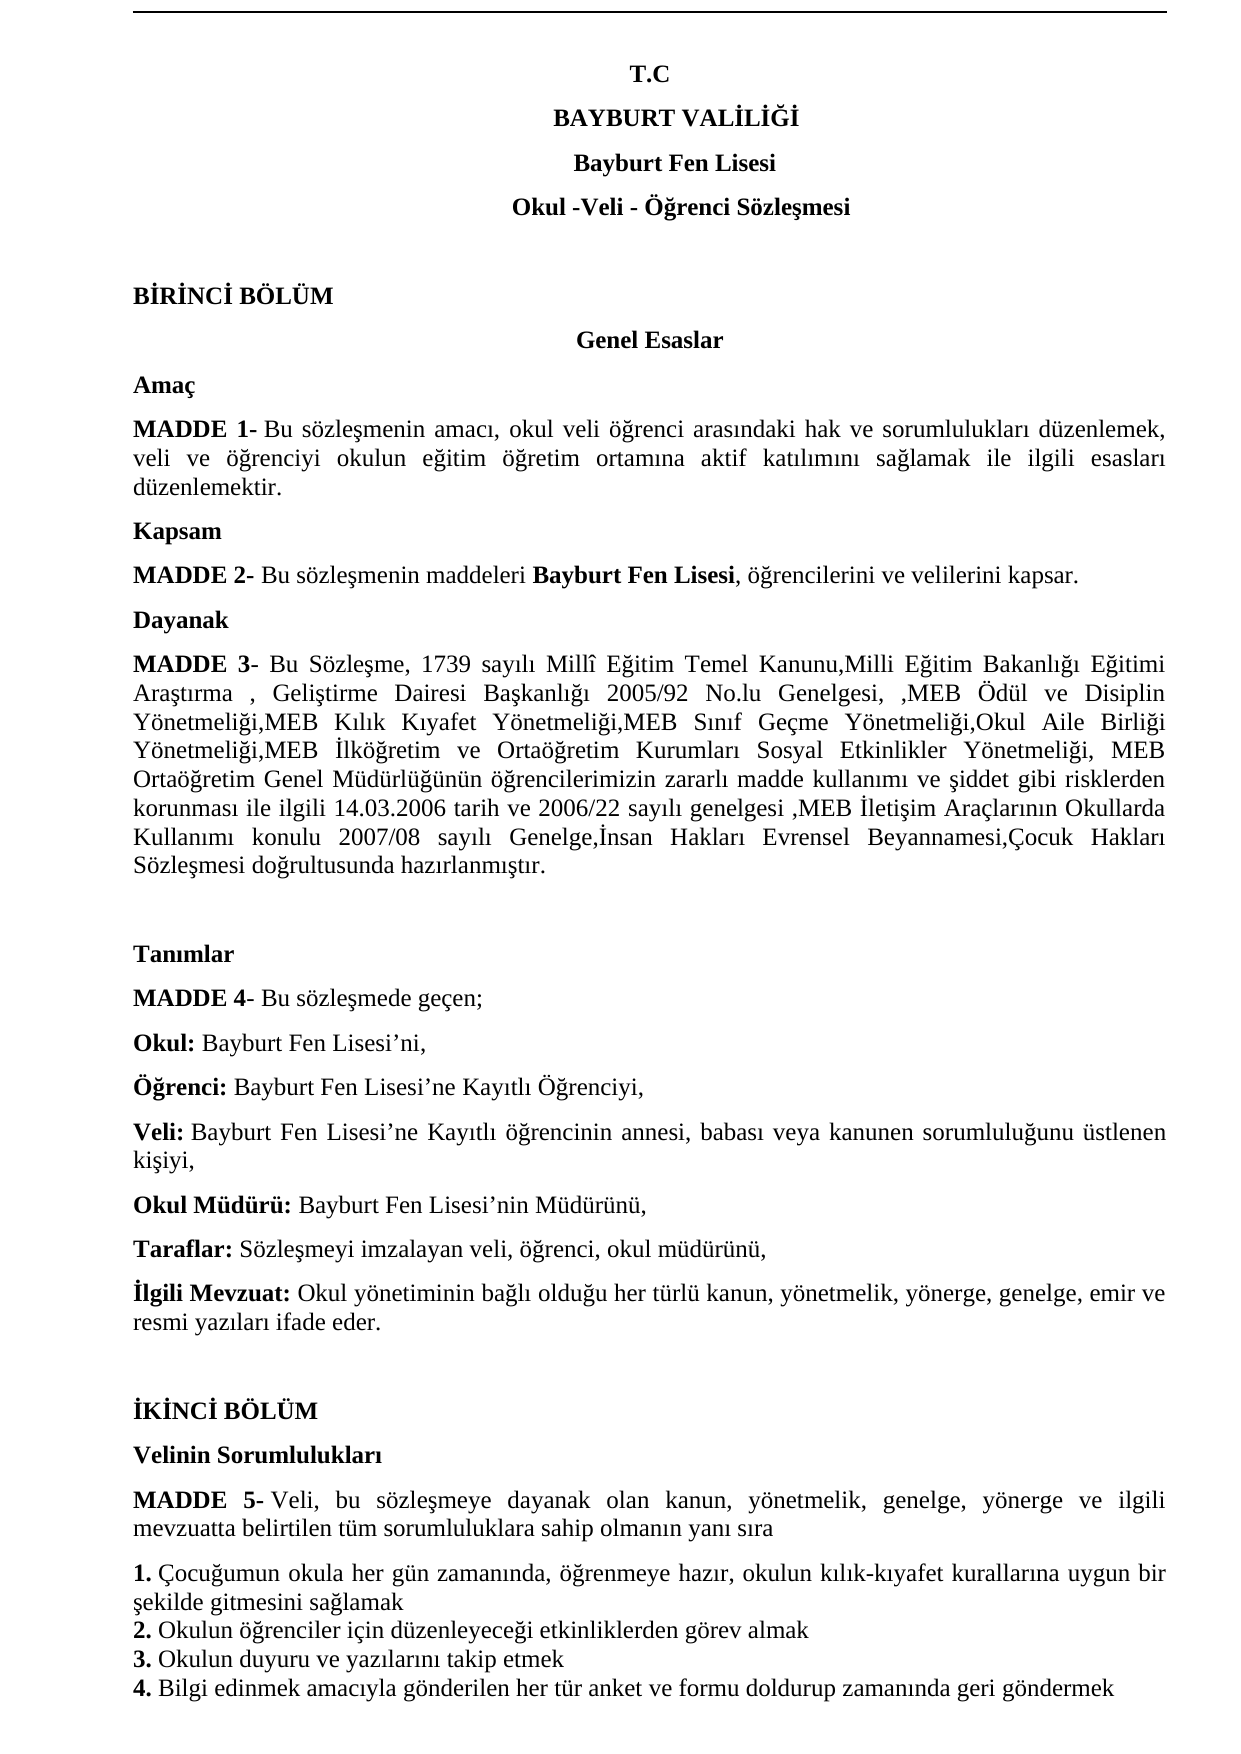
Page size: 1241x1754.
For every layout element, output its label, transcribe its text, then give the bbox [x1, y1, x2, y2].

text MADDE 4- Bu sözleşmede geçen; [133, 983, 1167, 1012]
text Taraflar: Sözleşmeyi imzalayan veli, öğrenci, okul müdürünü, [133, 1234, 1167, 1263]
text İKİNCİ BÖLÜM [133, 1396, 1167, 1425]
text 2. Okulun öğrenciler için düzenleyeceği etkinliklerden görev almak [133, 1615, 1167, 1644]
text Okul Müdürü: Bayburt Fen Lisesi’nin Müdürünü, [133, 1190, 1167, 1218]
text BİRİNCİ BÖLÜM [133, 281, 1167, 310]
text Genel Esaslar [133, 325, 1167, 354]
text Okul: Bayburt Fen Lisesi’ni, [133, 1028, 1167, 1057]
text Dayanak [133, 605, 1167, 633]
text Öğrenci: Bayburt Fen Lisesi’ne Kayıtlı Öğrenciyi, [133, 1072, 1167, 1101]
text 4. Bilgi edinmek amacıyla gönderilen her tür anket ve formu doldurup zamanında geri göndermek [133, 1673, 1167, 1702]
text Amaç [133, 370, 1167, 398]
text MADDE 1- Bu sözleşmenin amacı, okul veli öğrenci arasındaki hak ve sorumlulukları düzenlemek, veli ve öğrenciyi okulun eğitim öğretim ortamına aktif katılımını sağlamak ile ilgili esasları düzenlemektir. [133, 414, 1167, 500]
text T.C [133, 59, 1167, 88]
text MADDE 3- Bu Sözleşme, 1739 sayılı Millî Eğitim Temel Kanunu,Milli Eğitim Bakanlığı Eğitimi Araştırma , Geliştirme Dairesi Başkanlığı 2005/92 No.lu Genelgesi, ,MEB Ödül ve Disiplin Yönetmeliği,MEB Kılık Kıyafet Yönetmeliği,MEB Sınıf Geçme Yönetmeliği,Okul Aile Birliği Yönetmeliği,MEB İlköğretim ve Ortaöğretim Kurumları Sosyal Etkinlikler Yönetmeliği, MEB Ortaöğretim Genel Müdürlüğünün öğrencilerimizin zararlı madde kullanımı ve şiddet gibi risklerden korunması ile ilgili 14.03.2006 tarih ve 2006/22 sayılı genelgesi ,MEB İletişim Araçlarının Okullarda Kullanımı konulu 2007/08 sayılı Genelge,İnsan Hakları Evrensel Beyannamesi,Çocuk Hakları Sözleşmesi doğrultusunda hazırlanmıştır. [133, 649, 1167, 879]
text İlgili Mevzuat: Okul yönetiminin bağlı olduğu her türlü kanun, yönetmelik, yönerge, genelge, emir ve resmi yazıları ifade eder. [133, 1278, 1167, 1336]
text Kapsam [133, 516, 1167, 545]
text Velinin Sorumlulukları [133, 1440, 1167, 1469]
text 1. Çocuğumun okula her gün zamanında, öğrenmeye hazır, okulun kılık-kıyafet kurallarına uygun bir şekilde gitmesini sağlamak [133, 1558, 1167, 1615]
text Bayburt Fen Lisesi [133, 148, 1167, 177]
text Tanımlar [133, 939, 1167, 968]
text Okul -Veli - Öğrenci Sözleşmesi [133, 192, 1167, 221]
text MADDE 5- Veli, bu sözleşmeye dayanak olan kanun, yönetmelik, genelge, yönerge ve ilgili mevzuatta belirtilen tüm sorumluluklara sahip olmanın yanı sıra [133, 1485, 1167, 1542]
text Veli: Bayburt Fen Lisesi’ne Kayıtlı öğrencinin annesi, babası veya kanunen sorumluluğunu üstlenen kişiyi, [133, 1117, 1167, 1174]
text BAYBURT VALİLİĞİ [133, 103, 1220, 132]
text 3. Okulun duyuru ve yazılarını takip etmek [133, 1644, 1167, 1673]
text MADDE 2- Bu sözleşmenin maddeleri Bayburt Fen Lisesi, öğrencilerini ve velilerini kapsar. [133, 560, 1167, 589]
